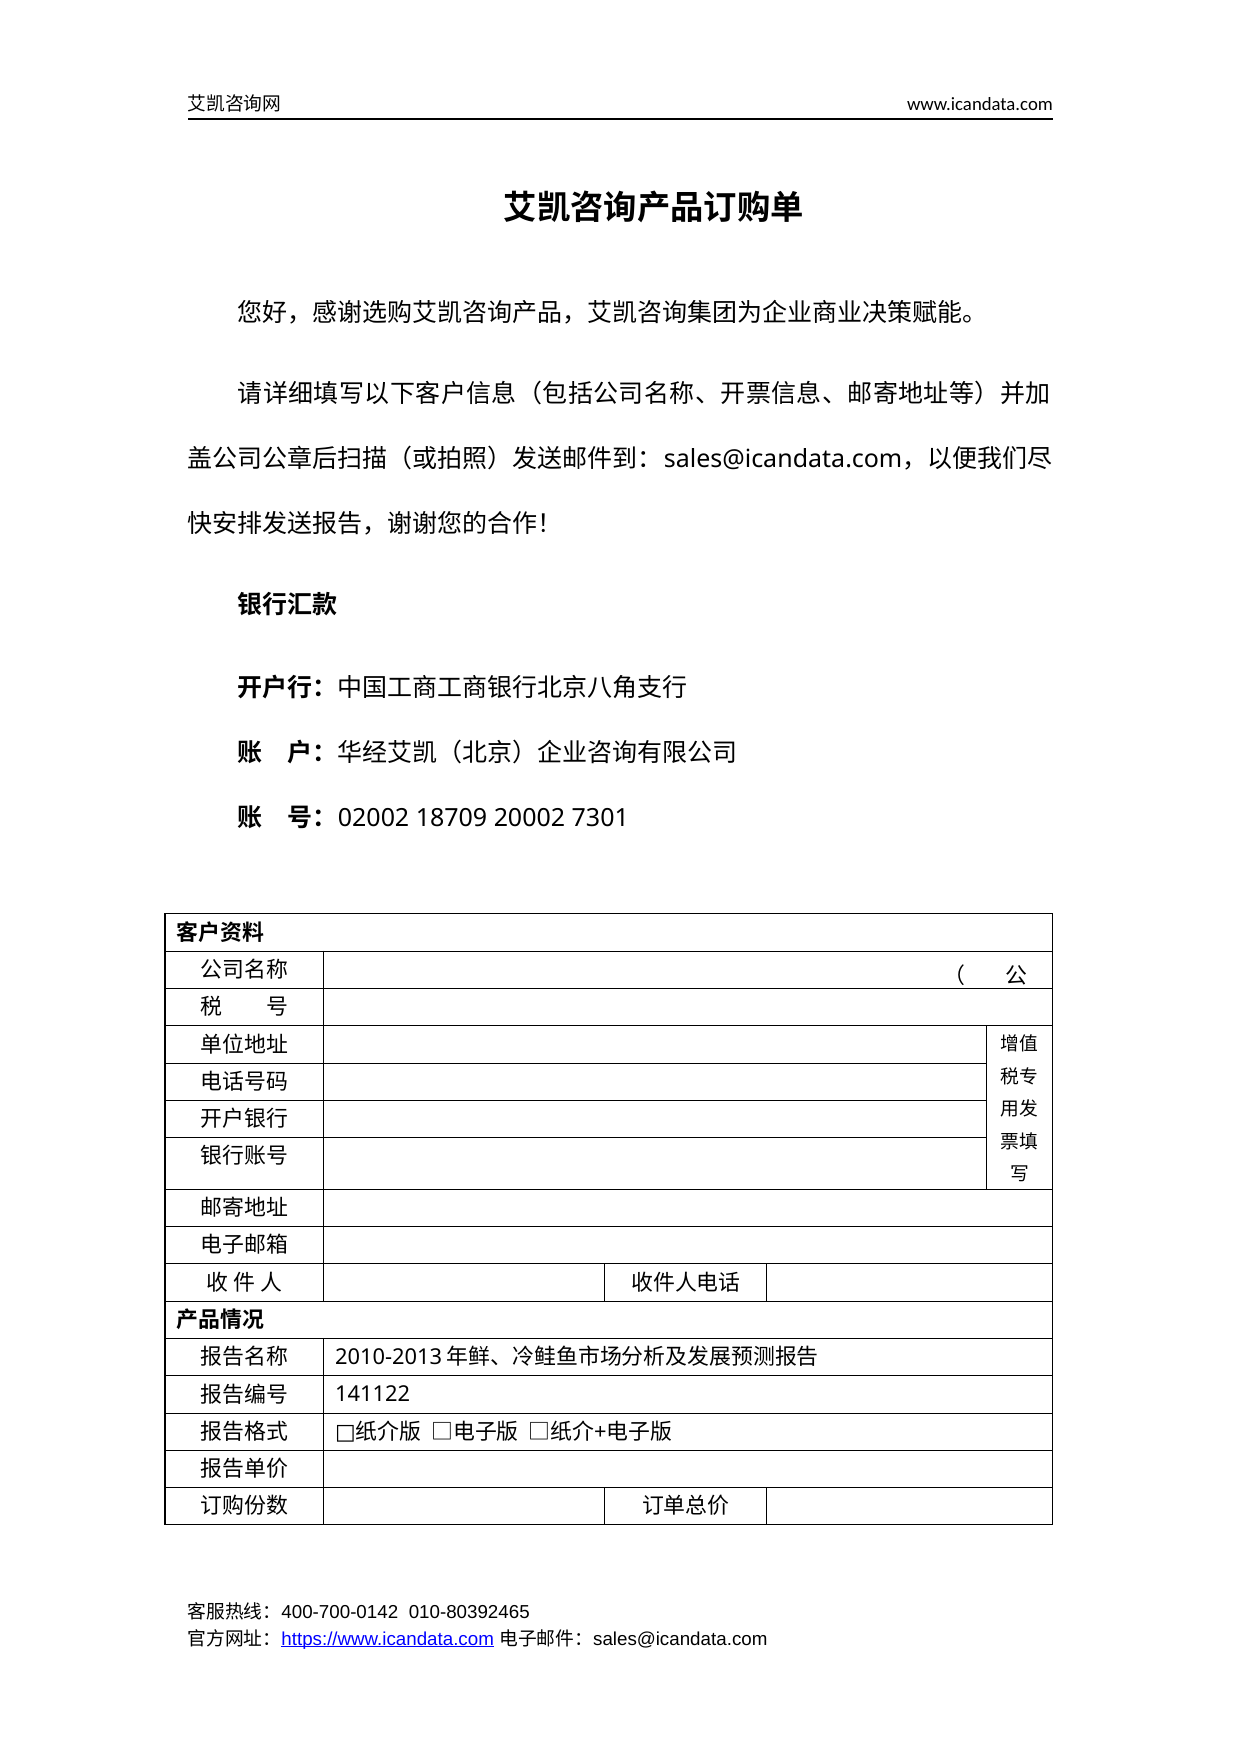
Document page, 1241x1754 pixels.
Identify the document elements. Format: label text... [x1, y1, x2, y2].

table_cell 邮寄地址 [166, 1190, 323, 1226]
table_cell [324, 1451, 1052, 1487]
table_cell 2010-2013年鲜、冷鲑鱼市场分析及发展预测报告 [324, 1339, 1052, 1375]
table_cell 单位地址 [166, 1026, 323, 1062]
table_cell [767, 1488, 1052, 1524]
table_cell 开户银行 [166, 1101, 323, 1137]
table_cell □纸介版 □电子版 □纸介+电子版 [324, 1414, 1052, 1450]
text 银行汇款 [187, 570, 1053, 635]
table_cell [324, 1227, 1052, 1263]
table_cell 税 号 [166, 989, 323, 1025]
table_cell 电话号码 [166, 1064, 323, 1100]
table_cell 订单总价 [605, 1488, 766, 1524]
table_cell 收件人电话 [605, 1264, 766, 1301]
table_cell 公司名称 [166, 952, 323, 988]
table_cell [324, 1138, 986, 1189]
table_cell [324, 1190, 1052, 1226]
table_header 客户资料 [166, 914, 1052, 951]
table_cell [324, 952, 1052, 988]
text 账 号：02002 18709 20002 7301 [187, 783, 1053, 848]
table_cell 报告名称 [166, 1339, 323, 1375]
table_cell [324, 1101, 986, 1137]
text 请详细填写以下客户信息（包括公司名称、开票信息、邮寄地址等）并加盖公司公章后扫描（或拍照）发送邮件到：sales@icandata.com，以便我们尽快安排发送报告，谢谢您的合作！ [187, 359, 1053, 554]
table_cell 报告单价 [166, 1451, 323, 1487]
table_cell [324, 1026, 986, 1062]
table_cell 报告格式 [166, 1414, 323, 1450]
text 账 户：华经艾凯（北京）企业咨询有限公司 [187, 718, 1053, 783]
table_cell 141122 [324, 1376, 1052, 1412]
table_cell [324, 1264, 604, 1301]
table_cell 产品情况 [166, 1302, 1052, 1338]
table_cell 电子邮箱 [166, 1227, 323, 1263]
table_cell 收 件 人 [166, 1264, 323, 1301]
text 您好，感谢选购艾凯咨询产品，艾凯咨询集团为企业商业决策赋能。 [187, 278, 1053, 343]
table_cell 银行账号 [166, 1138, 323, 1189]
table_cell 增值税专用发票填写 [987, 1026, 1052, 1189]
table_cell [324, 1064, 986, 1100]
table_cell 订购份数 [166, 1488, 323, 1524]
text 开户行：中国工商工商银行北京八角支行 [187, 653, 1053, 718]
table_cell [767, 1264, 1052, 1301]
table_cell [324, 1488, 604, 1524]
table_cell [324, 989, 1052, 1025]
text 艾凯咨询产品订购单 [187, 172, 1053, 237]
table_cell 报告编号 [166, 1376, 323, 1412]
